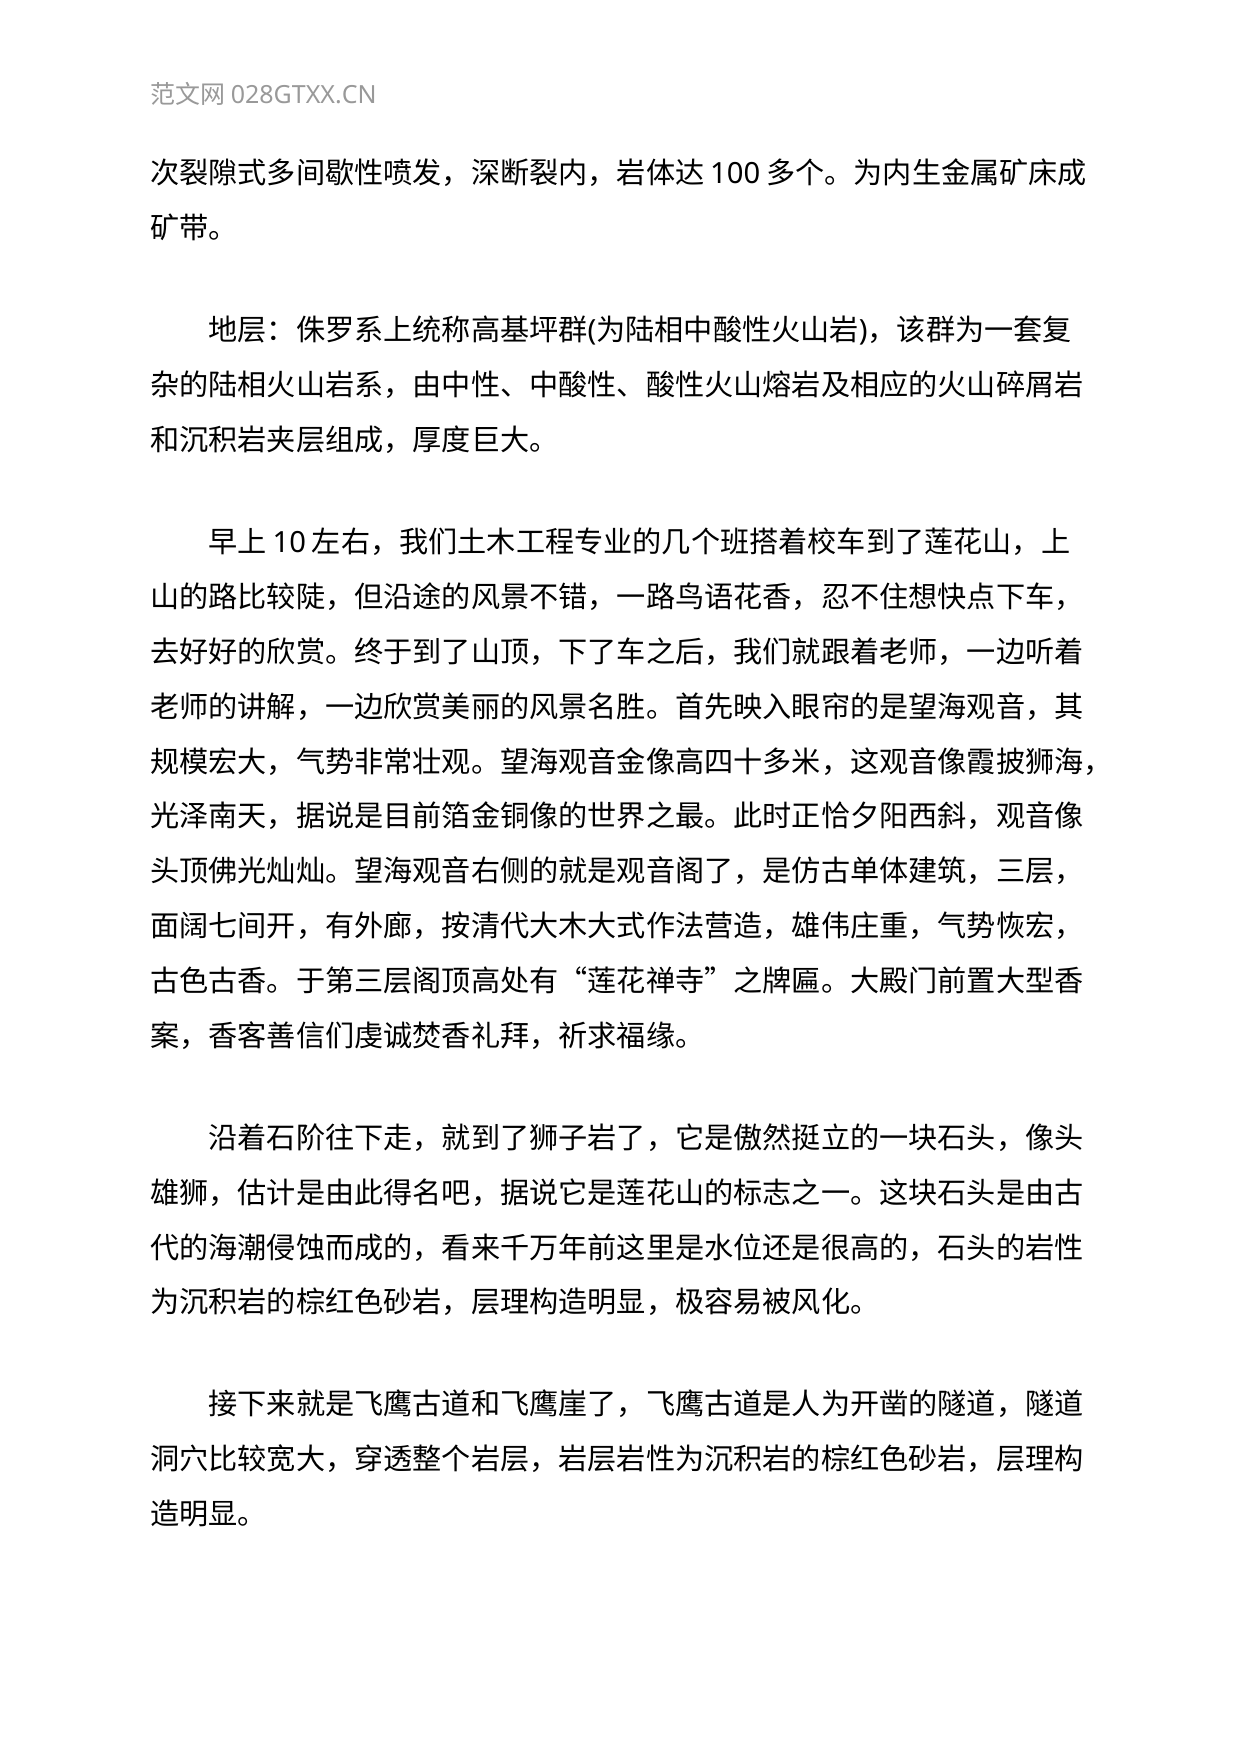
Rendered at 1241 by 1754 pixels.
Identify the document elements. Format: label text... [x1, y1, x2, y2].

text 接下来就是飞鹰古道和飞鹰崖了，飞鹰古道是人为开凿的隧道，隧道洞穴比较宽大，穿透整个岩层，岩层岩性为沉积岩的棕红色砂岩，层理构造明显。 [150, 1381, 1090, 1533]
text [150, 150, 1090, 247]
text 沿着石阶往下走，就到了狮子岩了，它是傲然挺立的一块石头，像头雄狮，估计是由此得名吧，据说它是莲花山的标志之一。这块石头是由古代的海潮侵蚀而成的，看来千万年前这里是水位还是很高的，石头的岩性为沉积岩的棕红色砂岩，层理构造明显，极容易被风化。 [150, 1114, 1090, 1321]
text 地层：侏罗系上统称高基坪群(为陆相中酸性火山岩)，该群为一套复杂的陆相火山岩系，由中性、中酸性、酸性火山熔岩及相应的火山碎屑岩和沉积岩夹层组成，厚度巨大。 [150, 307, 1090, 459]
text 早上10左右，我们土木工程专业的几个班搭着校车到了莲花山，上山的路比较陡，但沿途的风景不错，一路鸟语花香，忍不住想快点下车，去好好的欣赏。终于到了山顶，下了车之后，我们就跟着老师，一边听着老师的讲解，一边欣赏美丽的风景名胜。首先映入眼帘的是望海观音，其规模宏大，气势非常壮观。望海观音金像高四十多米，这观音像霞披狮海，光泽南天，据说是目前箔金铜像的世界之最。此时正恰夕阳西斜，观音像头顶佛光灿灿。望海观音右侧的就是观音阁了，是仿古单体建筑，三层，面阔七间开，有外廊，按清代大木大式作法营造，雄伟庄重，气势恢宏，古色古香。于第三层阁顶高处有“莲花禅寺”之牌匾。大殿门前置大型香案，香客善信们虔诚焚香礼拜，祈求福缘。 [150, 518, 1090, 1055]
